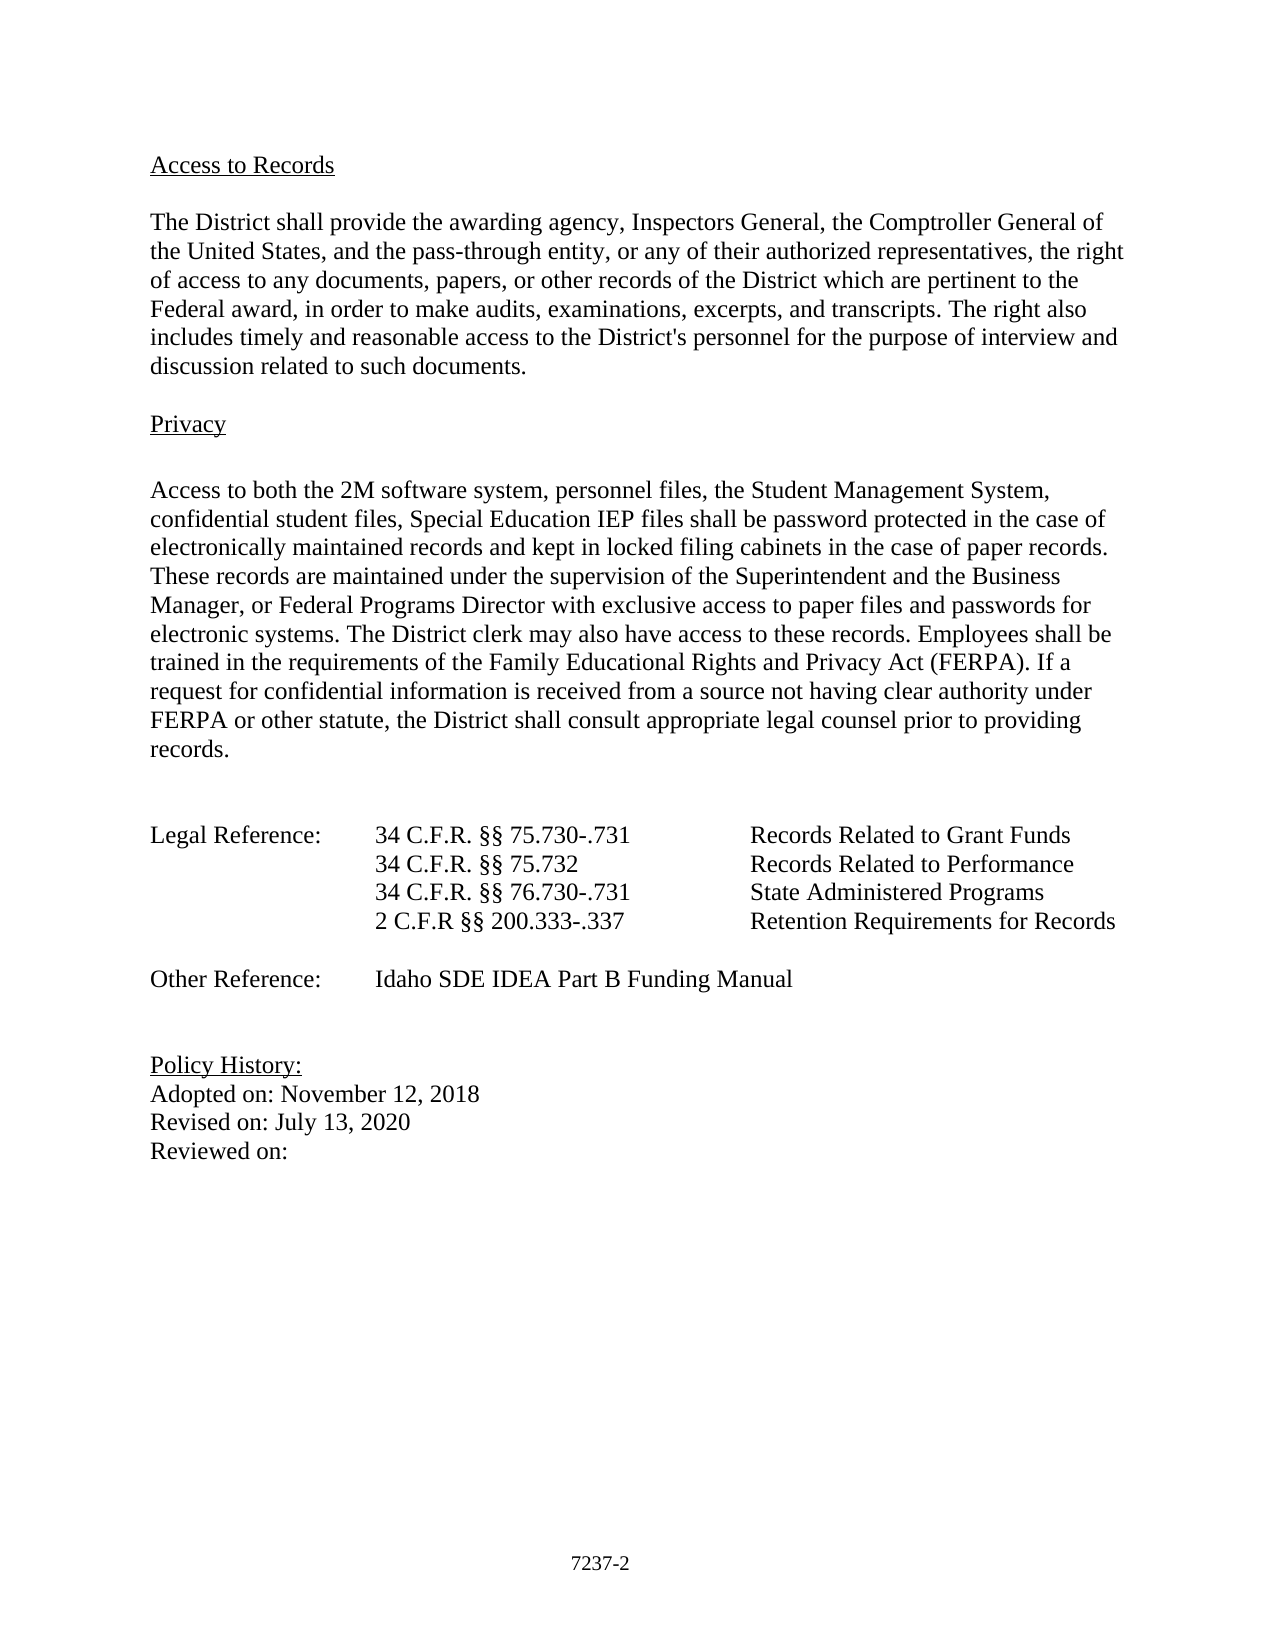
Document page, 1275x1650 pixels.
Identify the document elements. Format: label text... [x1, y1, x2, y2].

text Reviewed on: [150, 1136, 1125, 1165]
text Policy History: [150, 1050, 1125, 1079]
text 2 C.F.R §§ 200.333-.337 Retention Requirements for Records [150, 906, 1125, 935]
text The District shall provide the awarding agency, Inspectors General, the Comptroller General of the United States, and the pass-through entity, or any of their authorized representatives, the right of access to any documents, papers, or other records of the District which are pertinent to the Federal award, in order to make audits, examinations, excerpts, and transcripts. The right also includes timely and reasonable access to the District's personnel for the purpose of interview and discussion related to such documents. [150, 207, 1125, 380]
text 34 C.F.R. §§ 76.730-.731 State Administered Programs [150, 877, 1125, 906]
text Legal Reference: 34 C.F.R. §§ 75.730-.731 Records Related to Grant Funds [150, 820, 1125, 849]
text Adopted on: November 12, 2018 [150, 1079, 1125, 1107]
text 34 C.F.R. §§ 75.732 Records Related to Performance [150, 849, 1125, 877]
subtitle Privacy [150, 409, 1125, 437]
text Other Reference: Idaho SDE IDEA Part B Funding Manual [150, 964, 1125, 992]
text Revised on: July 13, 2020 [150, 1107, 1125, 1136]
subtitle Access to Records [150, 150, 1125, 179]
text Access to both the 2M software system, personnel files, the Student Management System, confidential student files, Special Education IEP files shall be password protected in the case of electronically maintained records and kept in locked filing cabinets in the case of paper records. These records are maintained under the supervision of the Superintendent and the Business Manager, or Federal Programs Director with exclusive access to paper files and passwords for electronic systems. The District clerk may also have access to these records. Employees shall be trained in the requirements of the Family Educational Rights and Privacy Act (FERPA). If a request for confidential information is received from a source not having clear authority under FERPA or other statute, the District shall consult appropriate legal counsel prior to providing records. [150, 475, 1125, 762]
